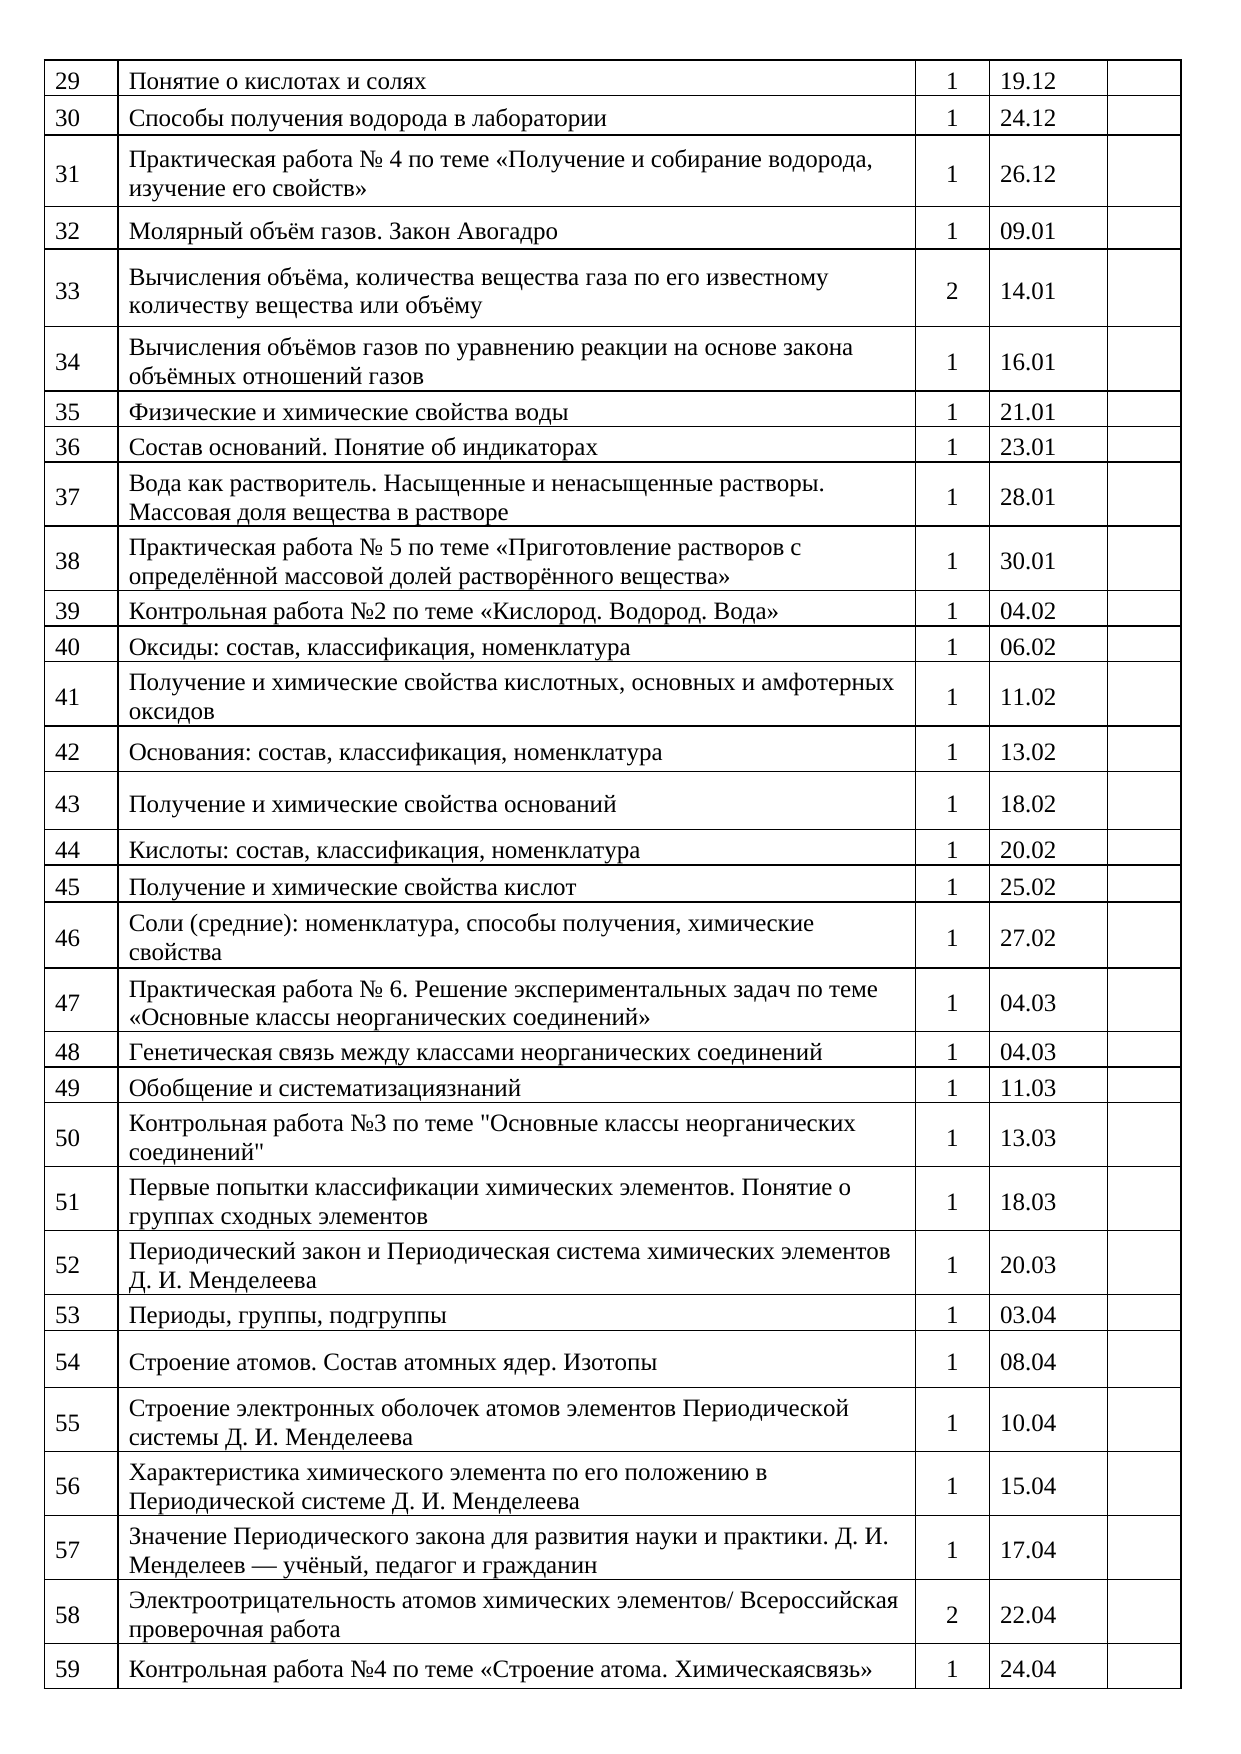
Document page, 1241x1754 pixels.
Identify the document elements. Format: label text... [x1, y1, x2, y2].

table_cell 16.01 [990, 327, 1107, 390]
table_cell [1108, 1644, 1180, 1687]
table_cell 20.02 [990, 830, 1107, 864]
table_cell Практическая работа № 6. Решение экспериментальных задач по теме «Основные классы неорганических соединений» [119, 969, 915, 1031]
table_cell 1 [916, 1167, 989, 1230]
table_cell 1 [916, 830, 989, 864]
table_cell Получение и химические свойства оснований [119, 772, 915, 829]
table_cell 24.12 [990, 96, 1107, 134]
table_cell [1108, 207, 1180, 248]
table_cell 46 [45, 903, 117, 967]
table_cell [1108, 1103, 1180, 1166]
table_cell 04.03 [990, 969, 1107, 1031]
table_cell [1108, 136, 1180, 206]
table_cell 36 [45, 427, 117, 461]
table_cell 2 [916, 1580, 989, 1643]
table_cell 37 [45, 463, 117, 525]
table_cell 26.12 [990, 136, 1107, 206]
table_cell 1 [916, 866, 989, 901]
table_cell [1108, 627, 1180, 661]
table_cell 20.03 [990, 1231, 1107, 1293]
table_cell [1108, 1068, 1180, 1102]
table_cell 55 [45, 1388, 117, 1451]
table_cell Кислоты: состав, классификация, номенклатура [119, 830, 915, 864]
table_cell 41 [45, 662, 117, 725]
table_cell 08.04 [990, 1331, 1107, 1387]
table_cell Контрольная работа №4 по теме «Строение атома. Химическаясвязь» [119, 1644, 915, 1687]
table_cell 56 [45, 1452, 117, 1514]
table_cell 14.01 [990, 250, 1107, 326]
table_cell 52 [45, 1231, 117, 1293]
table_cell Строение атомов. Состав атомных ядер. Изотопы [119, 1331, 915, 1387]
table_cell 25.02 [990, 866, 1107, 901]
table_cell 30 [45, 96, 117, 134]
table_cell Характеристика химического элемента по его положению в Периодической системе Д. И. Менделеева [119, 1452, 915, 1514]
table_cell 1 [916, 1103, 989, 1166]
table_cell 50 [45, 1103, 117, 1166]
table_cell [1108, 830, 1180, 864]
table_cell 47 [45, 969, 117, 1031]
table_cell 42 [45, 727, 117, 771]
table_cell [1108, 463, 1180, 525]
table_cell 13.02 [990, 727, 1107, 771]
table_cell [1108, 1452, 1180, 1514]
table_cell 04.03 [990, 1032, 1107, 1066]
table_cell Понятие о кислотах и солях [119, 61, 915, 95]
table_cell Значение Периодического закона для развития науки и практики. Д. И. Менделеев — учёный, педагог и гражданин [119, 1516, 915, 1579]
table_cell 11.02 [990, 662, 1107, 725]
table_cell [1108, 61, 1180, 95]
table_cell 13.03 [990, 1103, 1107, 1166]
table_cell [1108, 866, 1180, 901]
table_cell 30.01 [990, 527, 1107, 589]
table_cell 2 [916, 250, 989, 326]
table_cell 28.01 [990, 463, 1107, 525]
table_cell 1 [916, 1516, 989, 1579]
table_cell 1 [916, 136, 989, 206]
table_cell [1108, 662, 1180, 725]
table_cell [1108, 1231, 1180, 1293]
table_cell 03.04 [990, 1295, 1107, 1329]
table_cell Вода как растворитель. Насыщенные и ненасыщенные растворы. Массовая доля вещества в растворе [119, 463, 915, 525]
table_cell 59 [45, 1644, 117, 1687]
table_cell [1108, 1331, 1180, 1387]
table_cell Периоды, группы, подгруппы [119, 1295, 915, 1329]
table_cell [1108, 591, 1180, 625]
table_cell 40 [45, 627, 117, 661]
table_cell 1 [916, 727, 989, 771]
table_cell 19.12 [990, 61, 1107, 95]
table_cell 21.01 [990, 392, 1107, 426]
table_cell Электроотрицательность атомов химических элементов/ Всероссийская проверочная работа [119, 1580, 915, 1643]
table_cell Генетическая связь между классами неорганических соединений [119, 1032, 915, 1066]
table_cell 1 [916, 1068, 989, 1102]
table_cell 1 [916, 463, 989, 525]
table_cell 1 [916, 627, 989, 661]
table_cell 1 [916, 1388, 989, 1451]
table_cell 24.04 [990, 1644, 1107, 1687]
table_cell 38 [45, 527, 117, 589]
table_cell [1108, 96, 1180, 134]
table_cell [1108, 427, 1180, 461]
table_cell 1 [916, 662, 989, 725]
table_cell 32 [45, 207, 117, 248]
table_cell Обобщение и систематизациязнаний [119, 1068, 915, 1102]
table_cell Получение и химические свойства кислотных, основных и амфотерных оксидов [119, 662, 915, 725]
table_cell [1108, 1580, 1180, 1643]
table_cell 31 [45, 136, 117, 206]
table_cell [1108, 392, 1180, 426]
table_cell 04.02 [990, 591, 1107, 625]
table_cell 1 [916, 1032, 989, 1066]
table_cell 34 [45, 327, 117, 390]
table_cell Контрольная работа №3 по теме "Основные классы неорганических соединений" [119, 1103, 915, 1166]
table_cell 1 [916, 1452, 989, 1514]
table_cell 1 [916, 96, 989, 134]
table_cell [1108, 903, 1180, 967]
table_cell 15.04 [990, 1452, 1107, 1514]
table_cell 1 [916, 1331, 989, 1387]
table_cell [1108, 250, 1180, 326]
table_cell 57 [45, 1516, 117, 1579]
table_cell Вычисления объёмов газов по уравнению реакции на основе закона объёмных отношений газов [119, 327, 915, 390]
table_cell 1 [916, 207, 989, 248]
table_cell [1108, 527, 1180, 589]
table_cell 18.02 [990, 772, 1107, 829]
table_cell Физические и химические свойства воды [119, 392, 915, 426]
table_cell 33 [45, 250, 117, 326]
table_cell Периодический закон и Периодическая система химических элементов Д. И. Менделеева [119, 1231, 915, 1293]
table_cell 1 [916, 527, 989, 589]
table_cell Получение и химические свойства кислот [119, 866, 915, 901]
table_cell 09.01 [990, 207, 1107, 248]
table_cell 44 [45, 830, 117, 864]
table_cell Соли (средние): номенклатура, способы получения, химические свойства [119, 903, 915, 967]
table_cell 39 [45, 591, 117, 625]
table_cell Первые попытки классификации химических элементов. Понятие о группах сходных элементов [119, 1167, 915, 1230]
table_cell Основания: состав, классификация, номенклатура [119, 727, 915, 771]
table_cell 1 [916, 969, 989, 1031]
table_cell 11.03 [990, 1068, 1107, 1102]
table_cell 53 [45, 1295, 117, 1329]
table_cell 1 [916, 1295, 989, 1329]
table_cell [1108, 727, 1180, 771]
table_cell Практическая работа № 5 по теме «Приготовление растворов с определённой массовой долей растворённого вещества» [119, 527, 915, 589]
table_cell 29 [45, 61, 117, 95]
table_cell 18.03 [990, 1167, 1107, 1230]
table_cell 23.01 [990, 427, 1107, 461]
table_cell [1108, 969, 1180, 1031]
table_cell [1108, 1295, 1180, 1329]
table_cell Вычисления объёма, количества вещества газа по его известному количеству вещества или объёму [119, 250, 915, 326]
table_cell 51 [45, 1167, 117, 1230]
table_cell 17.04 [990, 1516, 1107, 1579]
table_cell 49 [45, 1068, 117, 1102]
table_cell [1108, 1167, 1180, 1230]
table_cell 1 [916, 327, 989, 390]
table_cell Оксиды: состав, классификация, номенклатура [119, 627, 915, 661]
table_cell 1 [916, 772, 989, 829]
table_cell Способы получения водорода в лаборатории [119, 96, 915, 134]
table_cell 1 [916, 392, 989, 426]
table_cell [1108, 327, 1180, 390]
table_cell Строение электронных оболочек атомов элементов Периодической системы Д. И. Менделеева [119, 1388, 915, 1451]
table_cell 1 [916, 903, 989, 967]
table_cell 1 [916, 1644, 989, 1687]
table_cell Состав оснований. Понятие об индикаторах [119, 427, 915, 461]
table_cell [1108, 1516, 1180, 1579]
table_cell 35 [45, 392, 117, 426]
table_cell 22.04 [990, 1580, 1107, 1643]
table_cell 48 [45, 1032, 117, 1066]
table_cell 1 [916, 1231, 989, 1293]
table_cell 45 [45, 866, 117, 901]
table_cell 43 [45, 772, 117, 829]
table_cell Молярный объём газов. Закон Авогадро [119, 207, 915, 248]
table_cell 1 [916, 427, 989, 461]
table_cell 58 [45, 1580, 117, 1643]
table_cell Практическая работа № 4 по теме «Получение и собирание водорода, изучение его свойств» [119, 136, 915, 206]
table_cell 54 [45, 1331, 117, 1387]
table_cell [1108, 772, 1180, 829]
table_cell Контрольная работа №2 по теме «Кислород. Водород. Вода» [119, 591, 915, 625]
table_cell 1 [916, 591, 989, 625]
table_cell 10.04 [990, 1388, 1107, 1451]
table_cell 06.02 [990, 627, 1107, 661]
table_cell 27.02 [990, 903, 1107, 967]
table_cell [1108, 1388, 1180, 1451]
table_cell [1108, 1032, 1180, 1066]
table_cell 1 [916, 61, 989, 95]
